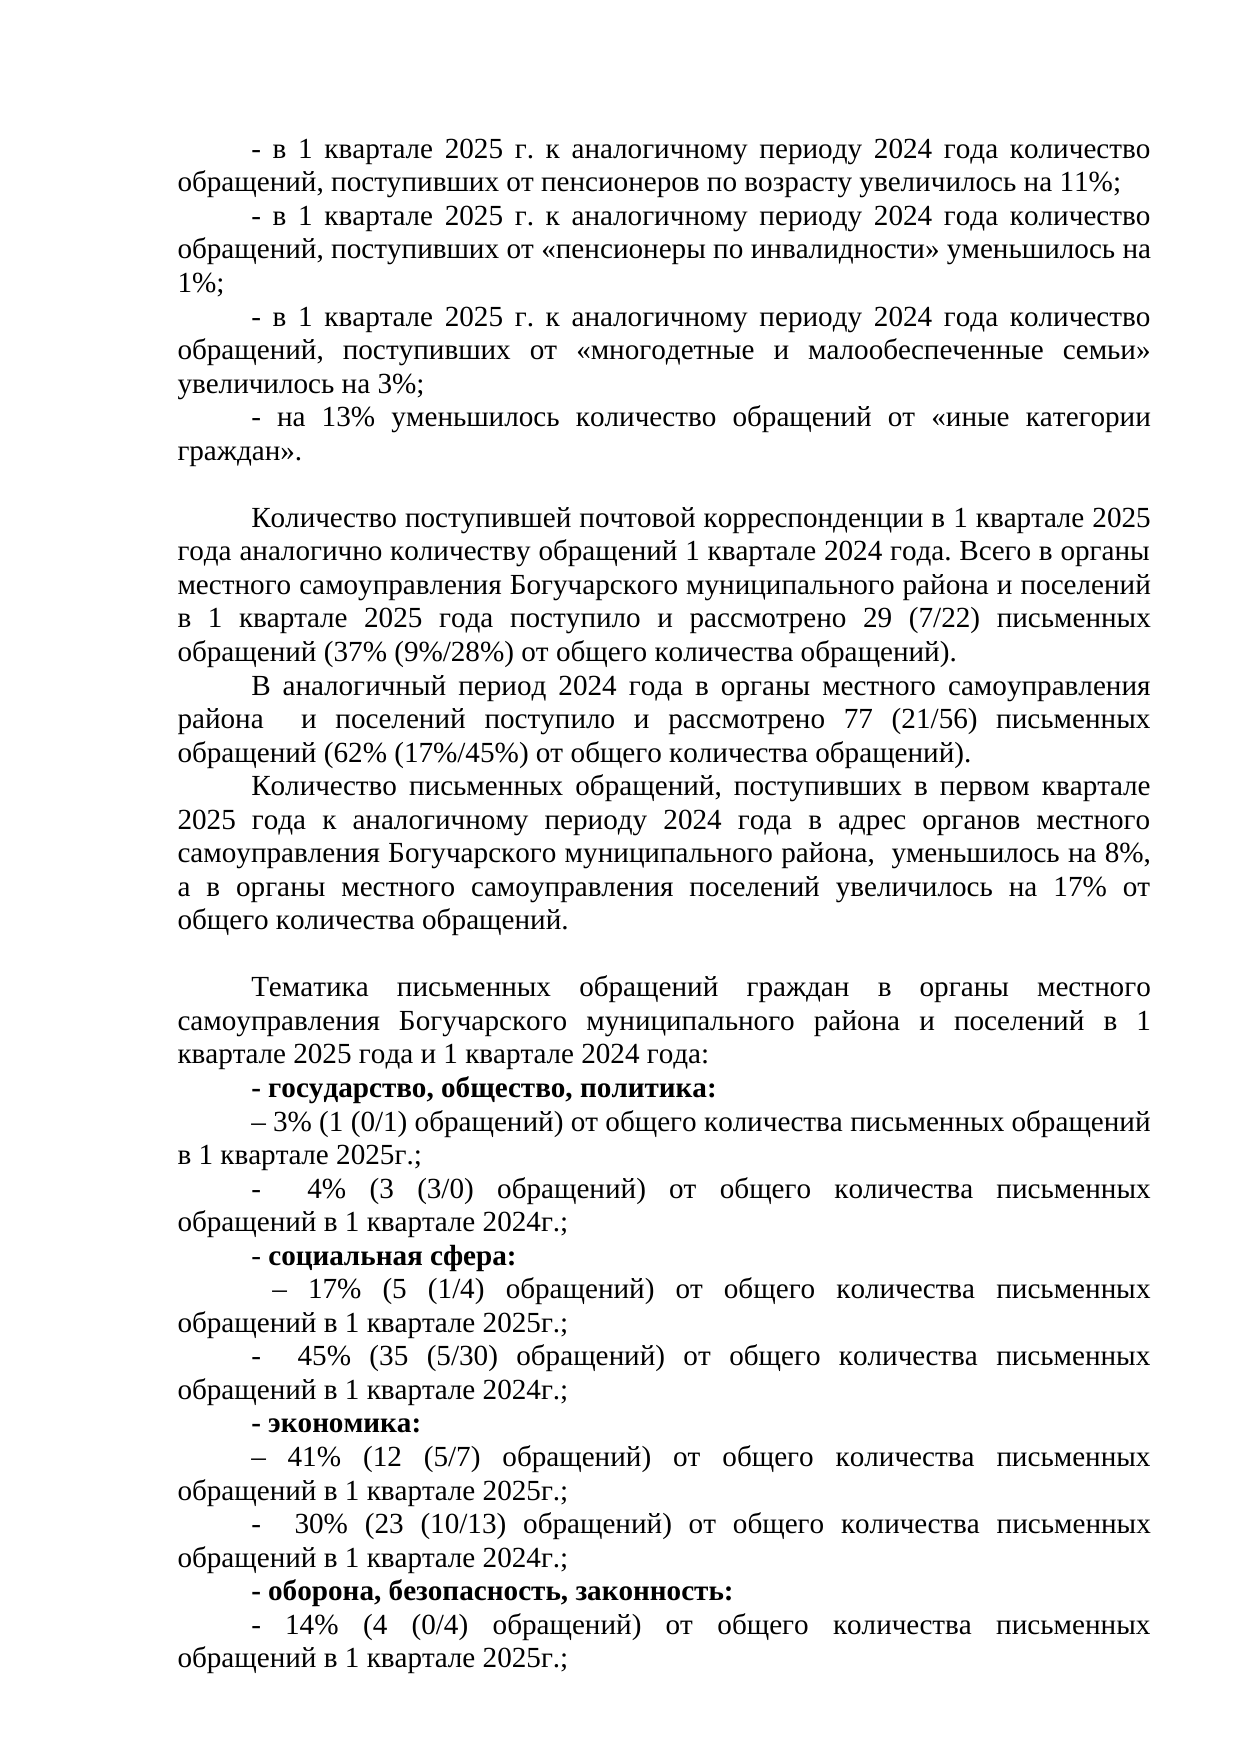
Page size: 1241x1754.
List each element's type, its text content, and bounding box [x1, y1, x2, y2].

text Количество поступившей почтовой корреспонденции в 1 квартале 2025 года аналогично количеству обращений 1 квартале 2024 года. Всего в органы местного самоуправления Богучарского муниципального района и поселений в 1 квартале 2025 года поступило и рассмотрено 29 (7/22) письменных обращений (37% (9%/28%) от общего количества обращений). [177, 500, 1152, 668]
text – 41% (12 (5/7) обращений) от общего количества письменных обращений в 1 квартале 2025г.; [177, 1439, 1152, 1506]
text - в 1 квартале 2025 г. к аналогичному периоду 2024 года количество обращений, поступивших от пенсионеров по возрасту увеличилось на 11%; [177, 131, 1152, 198]
text - в 1 квартале 2025 г. к аналогичному периоду 2024 года количество обращений, поступивших от «пенсионеры по инвалидности» уменьшилось на 1%; [177, 198, 1152, 299]
text - 45% (35 (5/30) обращений) от общего количества письменных обращений в 1 квартале 2024г.; [177, 1338, 1152, 1406]
text – 3% (1 (0/1) обращений) от общего количества письменных обращений в 1 квартале 2025г.; [177, 1104, 1152, 1171]
text В аналогичный период 2024 года в органы местного самоуправления района и поселений поступило и рассмотрено 77 (21/56) письменных обращений (62% (17%/45%) от общего количества обращений). [177, 668, 1152, 768]
text - государство, общество, политика: [177, 1070, 1152, 1104]
text - социальная сфера: [177, 1238, 1152, 1271]
text – 17% (5 (1/4) обращений) от общего количества письменных обращений в 1 квартале 2025г.; [177, 1271, 1152, 1338]
text Тематика письменных обращений граждан в органы местного самоуправления Богучарского муниципального района и поселений в 1 квартале 2025 года и 1 квартале 2024 года: [177, 969, 1152, 1070]
text - 14% (4 (0/4) обращений) от общего количества письменных обращений в 1 квартале 2025г.; [177, 1607, 1152, 1674]
text - 4% (3 (3/0) обращений) от общего количества письменных обращений в 1 квартале 2024г.; [177, 1171, 1152, 1238]
text - экономика: [177, 1406, 1152, 1439]
text - в 1 квартале 2025 г. к аналогичному периоду 2024 года количество обращений, поступивших от «многодетные и малообеспеченные семьи» увеличилось на 3%; [177, 299, 1152, 399]
text - оборона, безопасность, законность: [177, 1573, 1152, 1607]
text - на 13% уменьшилось количество обращений от «иные категории граждан». [177, 399, 1152, 466]
text Количество письменных обращений, поступивших в первом квартале 2025 года к аналогичному периоду 2024 года в адрес органов местного самоуправления Богучарского муниципального района, уменьшилось на 8%, а в органы местного самоуправления поселений увеличилось на 17% от общего количества обращений. [177, 768, 1152, 936]
text - 30% (23 (10/13) обращений) от общего количества письменных обращений в 1 квартале 2024г.; [177, 1506, 1152, 1573]
